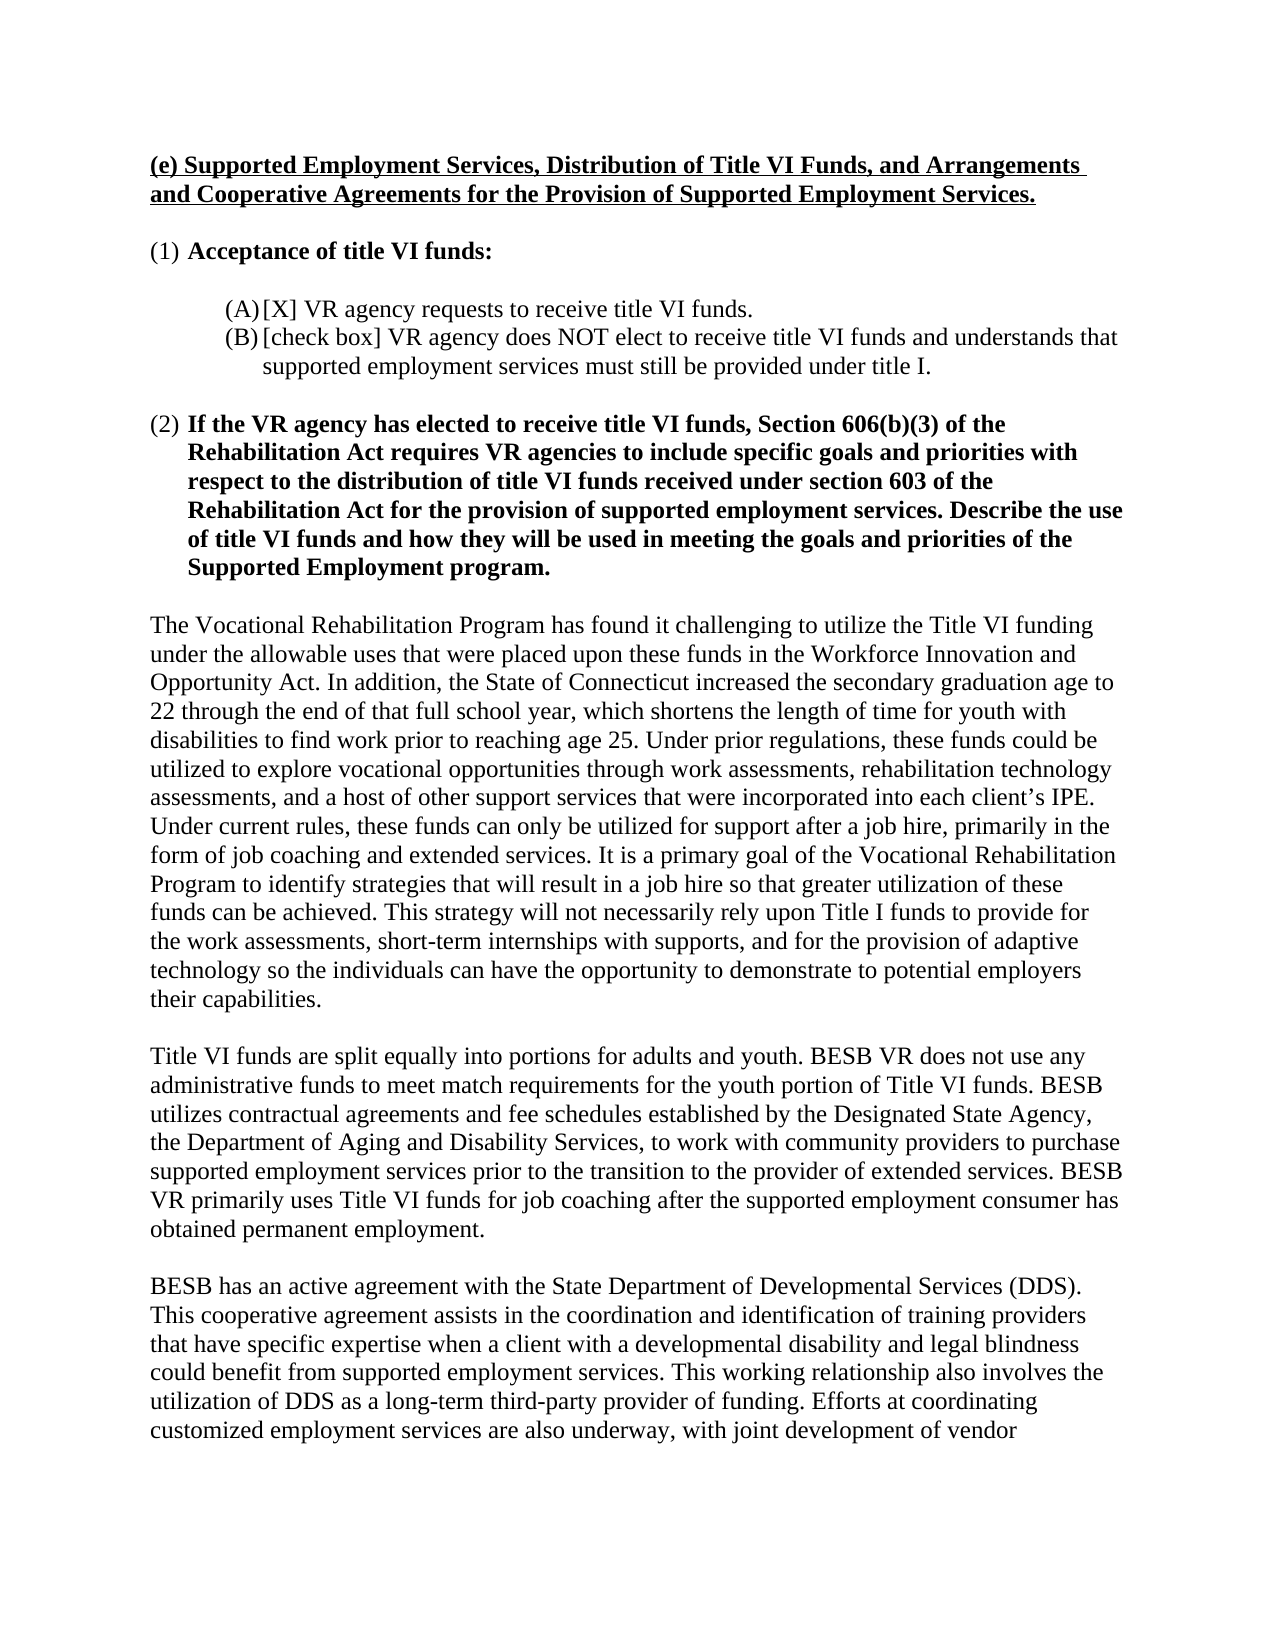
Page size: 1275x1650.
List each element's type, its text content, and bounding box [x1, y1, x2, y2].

list [check box] VR agency does NOT elect to receive title VI funds and understands that supported employment services must still be provided under title I. [225, 322, 1125, 380]
text Title VI funds are split equally into portions for adults and youth. BESB VR does not use any administrative funds to meet match requirements for the youth portion of Title VI funds. BESB utilizes contractual agreements and fee schedules established by the Designated State Agency, the Department of Aging and Disability Services, to work with community providers to purchase supported employment services prior to the transition to the provider of extended services. BESB VR primarily uses Title VI funds for job coaching after the supported employment consumer has obtained permanent employment. [150, 1041, 1125, 1242]
text (e) Supported Employment Services, Distribution of Title VI Funds, and Arrangements and Cooperative Agreements for the Provision of Supported Employment Services. [150, 150, 1125, 207]
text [150, 1271, 1125, 1444]
list If the VR agency has elected to receive title VI funds, Section 606(b)(3) of the Rehabilitation Act requires VR agencies to include specific goals and priorities with respect to the distribution of title VI funds received under section 603 of the Rehabilitation Act for the provision of supported employment services. Describe the use of title VI funds and how they will be used in meeting the goals and priorities of the Supported Employment program. [150, 409, 1125, 581]
list [X] VR agency requests to receive title VI funds. [225, 294, 1125, 322]
text The Vocational Rehabilitation Program has found it challenging to utilize the Title VI funding under the allowable uses that were placed upon these funds in the Workforce Innovation and Opportunity Act. In addition, the State of Connecticut increased the secondary graduation age to 22 through the end of that full school year, which shortens the length of time for youth with disabilities to find work prior to reaching age 25. Under prior regulations, these funds could be utilized to explore vocational opportunities through work assessments, rehabilitation technology assessments, and a host of other support services that were incorporated into each client’s IPE. Under current rules, these funds can only be utilized for support after a job hire, primarily in the form of job coaching and extended services. It is a primary goal of the Vocational Rehabilitation Program to identify strategies that will result in a job hire so that greater utilization of these funds can be achieved. This strategy will not necessarily rely upon Title I funds to provide for the work assessments, short-term internships with supports, and for the provision of adaptive technology so the individuals can have the opportunity to demonstrate to potential employers their capabilities. [150, 610, 1125, 1012]
list Acceptance of title VI funds: [150, 236, 1125, 265]
